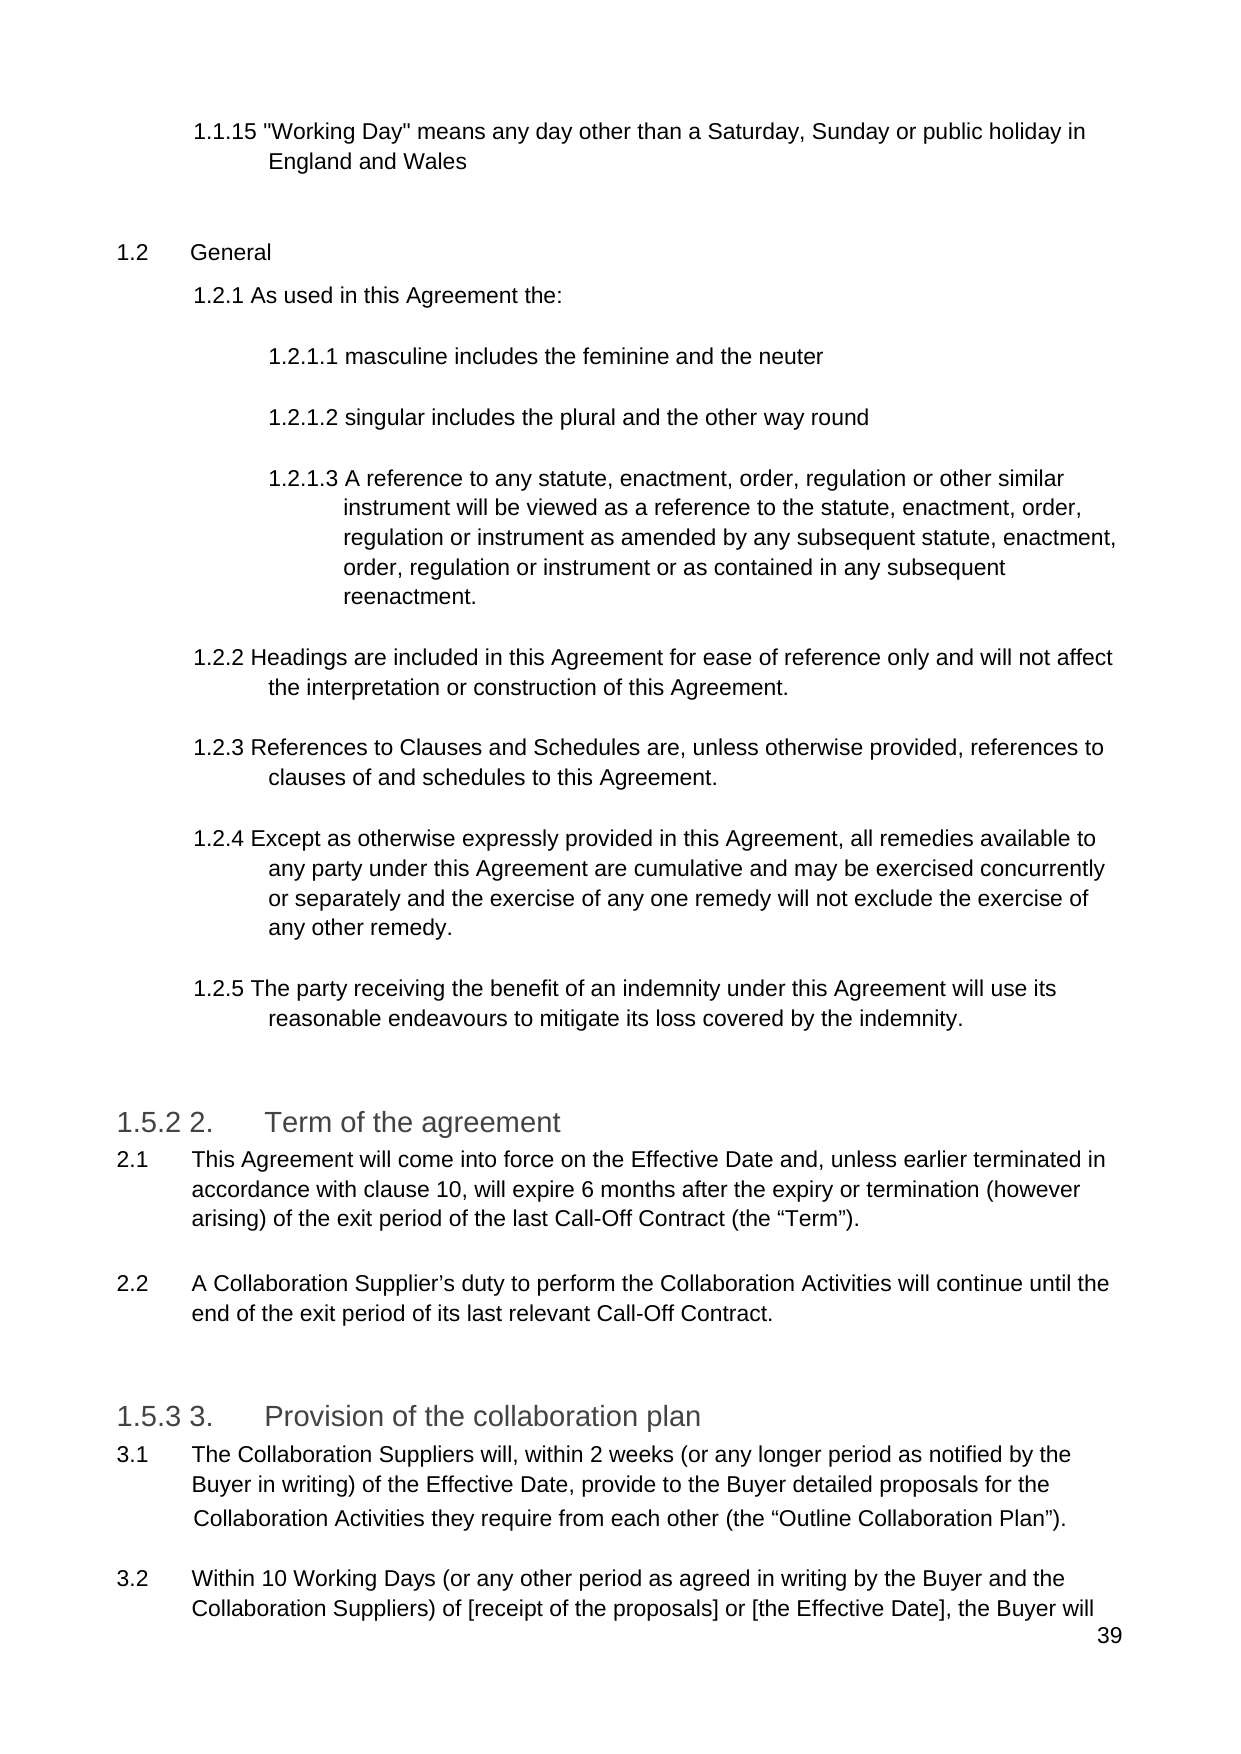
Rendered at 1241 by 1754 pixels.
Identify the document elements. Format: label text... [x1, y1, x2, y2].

text 1.2 General [116, 238, 1212, 265]
text 3.1 The Collaboration Suppliers will, within 2 weeks (or any longer period as notified by the Buyer in writing) of the Effective Date, provide to the Buyer detailed proposals for the [116, 1441, 1122, 1497]
text 2.1 This Agreement will come into force on the Effective Date and, unless earlier terminated in accordance with clause 10, will expire 6 months after the expiry or termination (however arising) of the exit period of the last Call-Off Contract (the “Term”). [116, 1146, 1122, 1232]
text 1.2.1 As used in this Agreement the: [193, 282, 1122, 309]
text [116, 1565, 1122, 1621]
subtitle 1.5.2 2. Term of the agreement [116, 1104, 1212, 1138]
text 1.2.1.1 masculine includes the feminine and the neuter [268, 343, 1122, 369]
text 1.2.4 Except as otherwise expressly provided in this Agreement, all remedies available to any party under this Agreement are cumulative and may be exercised concurrently or separately and the exercise of any one remedy will not exclude the exercise of any other remedy. [193, 825, 1122, 941]
text 1.2.2 Headings are included in this Agreement for ease of reference only and will not affect the interpretation or construction of this Agreement. [193, 644, 1122, 700]
text Collaboration Activities they require from each other (the “Outline Collaboration Plan”). [193, 1504, 1122, 1531]
text 1.2.1.2 singular includes the plural and the other way round [268, 404, 1122, 430]
text 1.2.5 The party receiving the benefit of an indemnity under this Agreement will use its reasonable endeavours to mitigate its loss covered by the indemnity. [193, 975, 1122, 1031]
text 1.2.3 References to Clauses and Schedules are, unless otherwise provided, references to clauses of and schedules to this Agreement. [193, 734, 1122, 790]
text 1.2.1.3 A reference to any statute, enactment, order, regulation or other similar instrument will be viewed as a reference to the statute, enactment, order, regulation or instrument as amended by any subsequent statute, enactment, order, regulation or instrument or as contained in any subsequent reenactment. [268, 464, 1122, 609]
text 2.2 A Collaboration Supplier’s duty to perform the Collaboration Activities will continue until the end of the exit period of its last relevant Call-Off Contract. [116, 1270, 1122, 1326]
subtitle 1.5.3 3. Provision of the collaboration plan [116, 1399, 1212, 1433]
text 1.1.15 "Working Day" means any day other than a Saturday, Sunday or public holiday in England and Wales [193, 118, 1122, 174]
